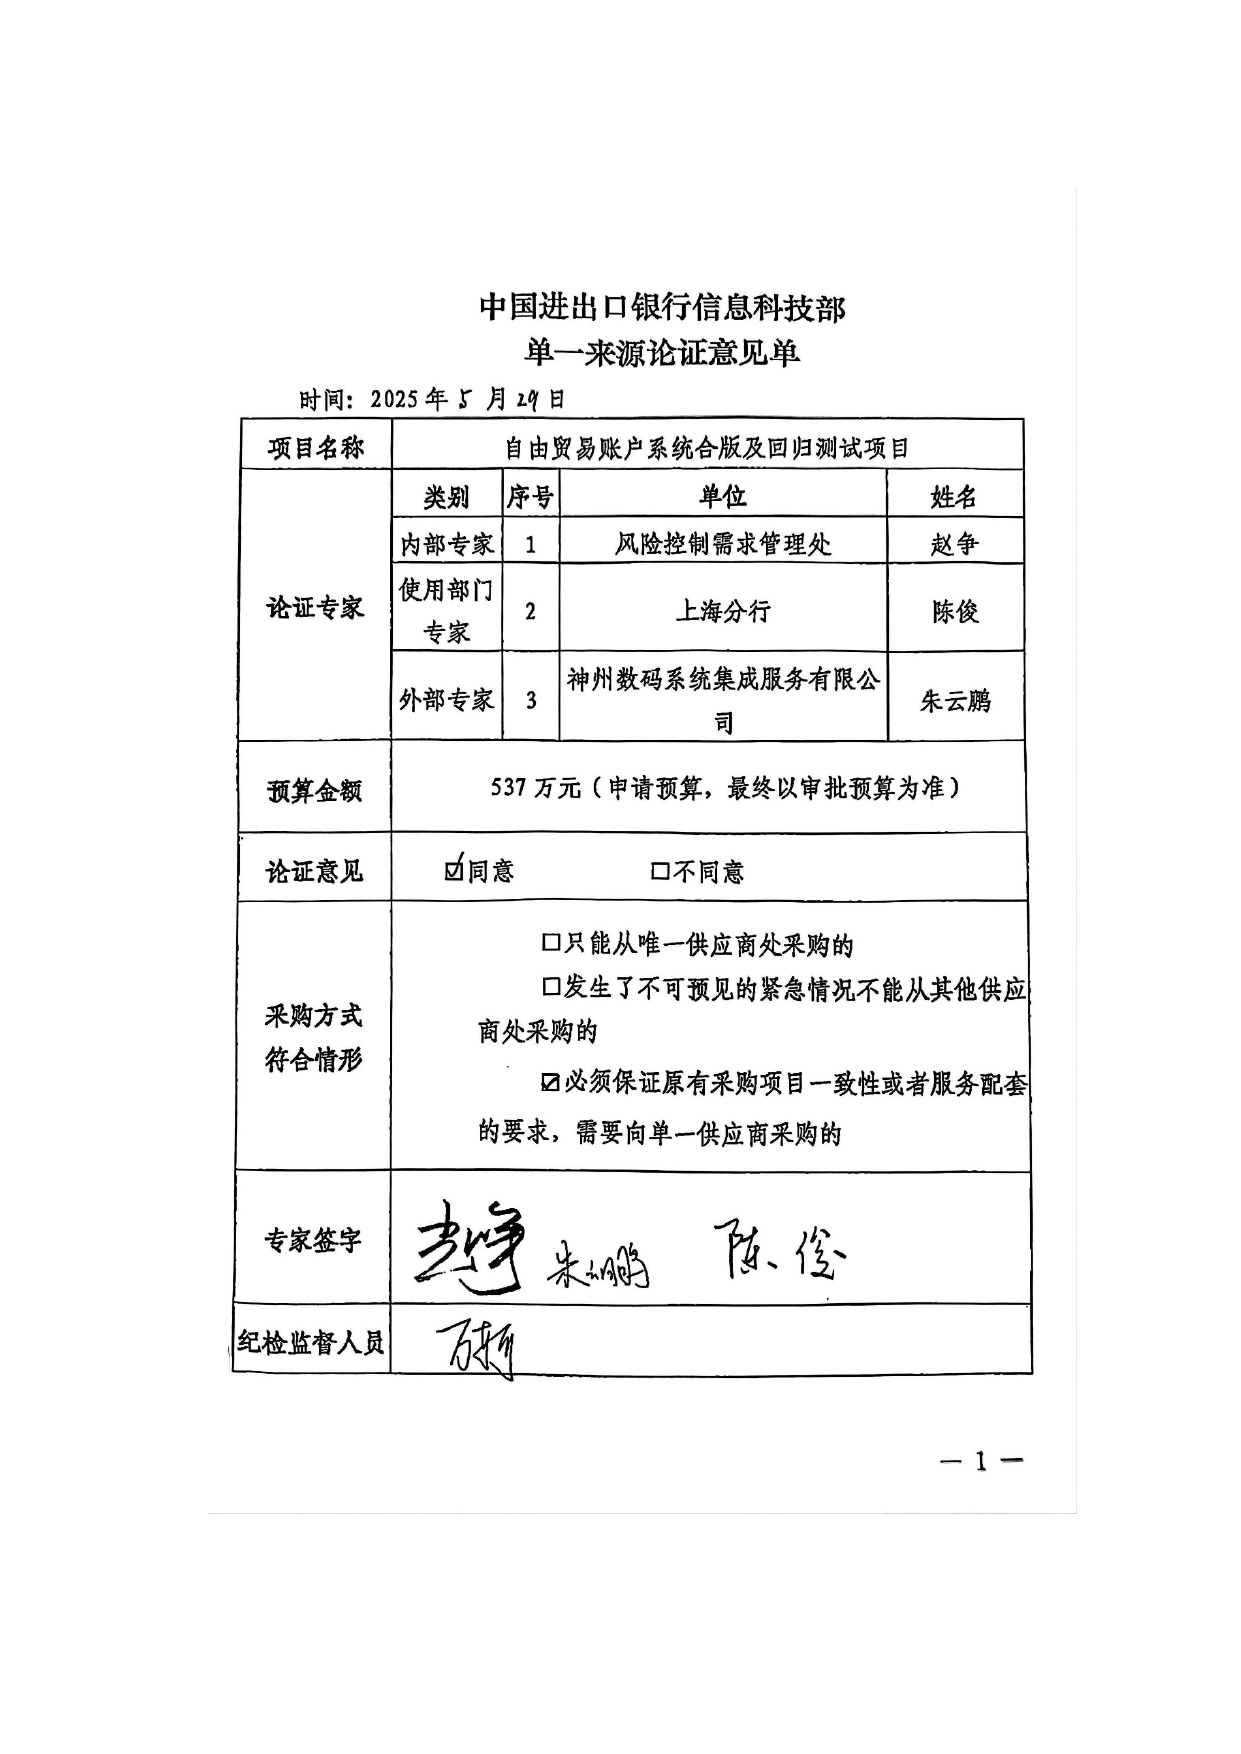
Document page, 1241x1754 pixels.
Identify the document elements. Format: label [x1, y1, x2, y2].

picture [144, 145, 1140, 1553]
